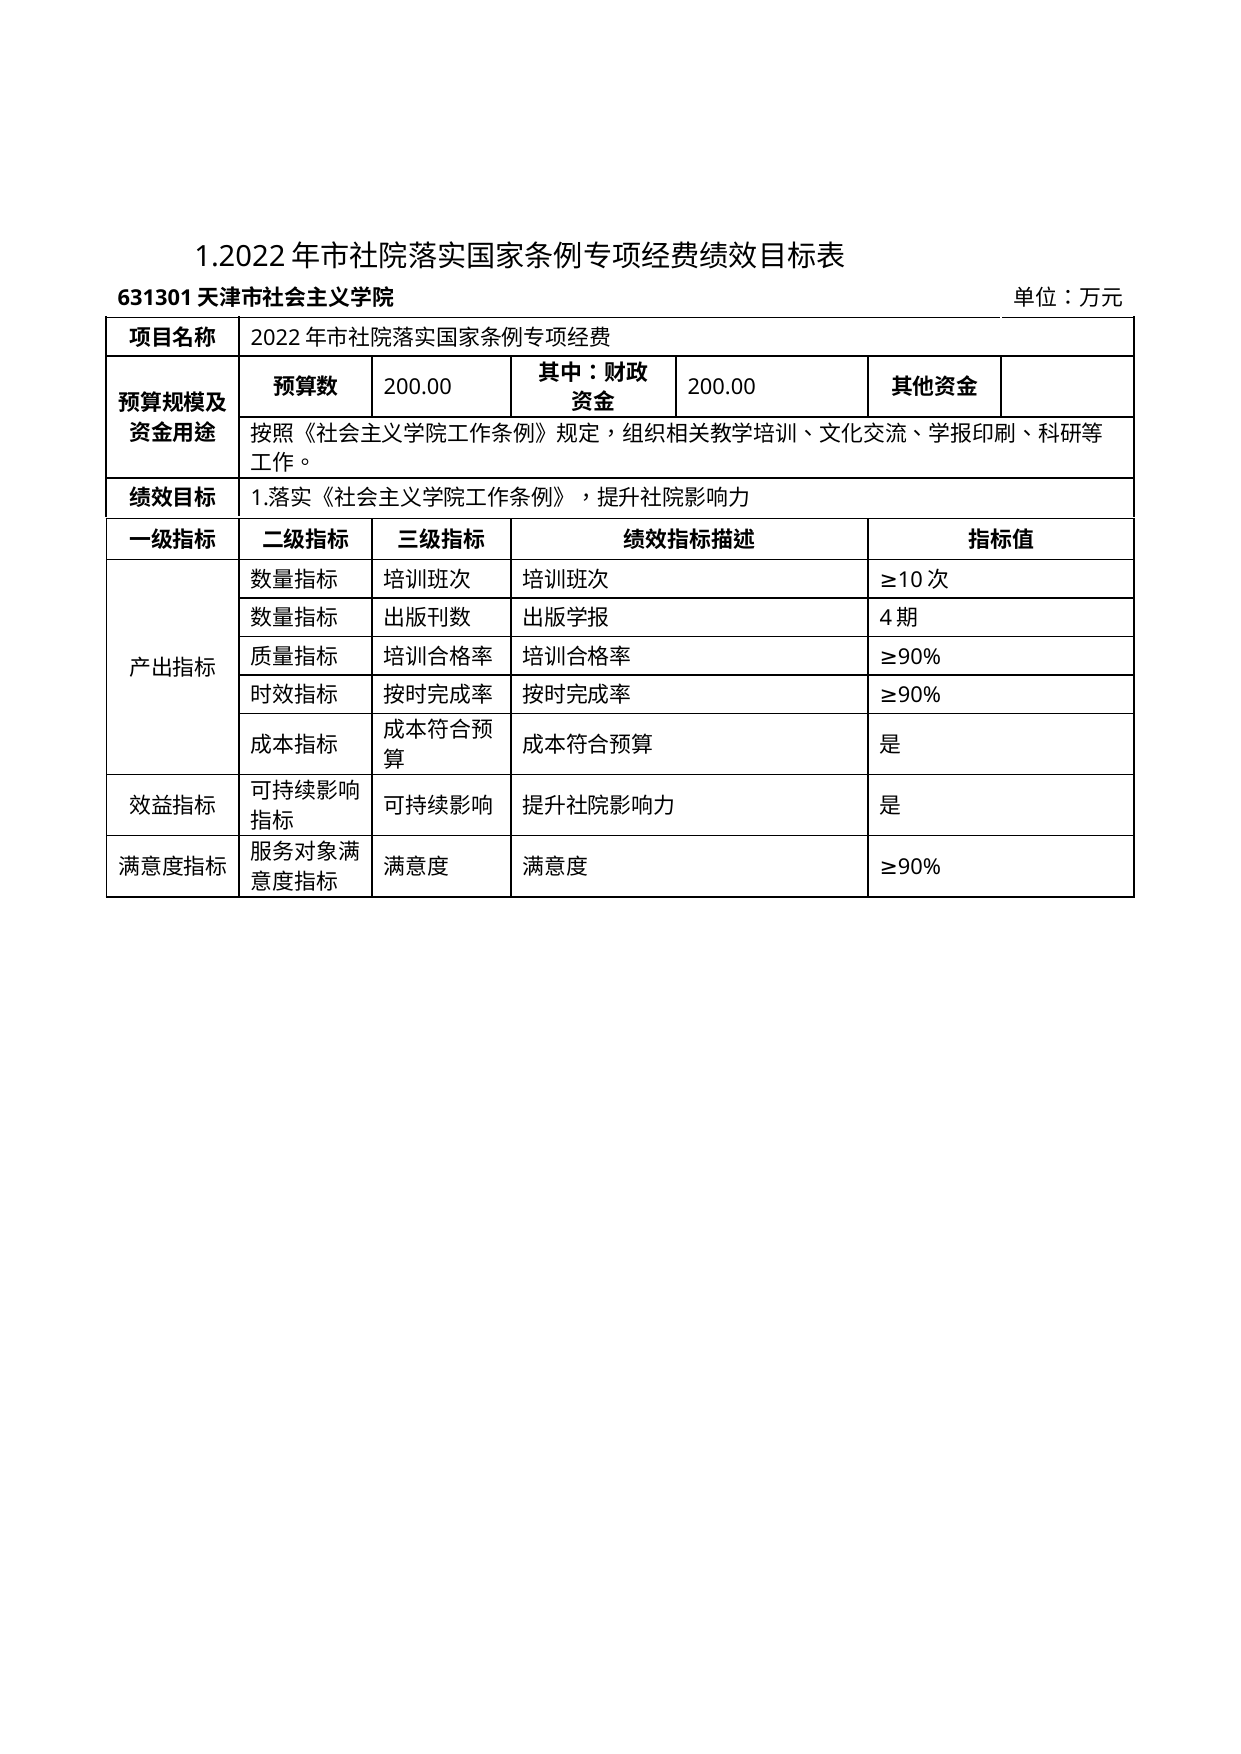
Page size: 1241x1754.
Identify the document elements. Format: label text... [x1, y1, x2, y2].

table_cell 数量指标 [240, 599, 371, 636]
table_header 三级指标 [373, 519, 510, 559]
table_cell 质量指标 [240, 637, 371, 674]
table_cell 服务对象满意度指标 [240, 836, 371, 896]
table_header 一级指标 [107, 519, 238, 559]
table_cell 时效指标 [240, 676, 371, 712]
table_cell 按时完成率 [373, 676, 510, 712]
table_cell 提升社院影响力 [512, 775, 867, 835]
table_cell 其他资金 [869, 357, 1000, 416]
table_cell 1.落实《社会主义学院工作条例》，提升社院影响力 [240, 479, 1133, 516]
table_cell 培训合格率 [512, 637, 867, 674]
table_cell 200.00 [373, 357, 510, 416]
table_cell [1002, 357, 1133, 416]
table_cell 其中：财政 资金 [512, 357, 675, 416]
table_cell 2022年市社院落实国家条例专项经费 [240, 318, 1133, 355]
table_header 单位：万元 [1002, 277, 1133, 316]
table_cell 预算规模及资金用途 [107, 357, 238, 477]
table_cell 预算数 [240, 357, 371, 416]
table_cell ≥90% [869, 637, 1133, 674]
table_cell 出版刊数 [373, 599, 510, 636]
text 1.2022年市社院落实国家条例专项经费绩效目标表 [136, 235, 1104, 275]
table_cell 成本符合预算 [373, 714, 510, 774]
table_cell 是 [869, 714, 1133, 774]
table_cell 成本符合预算 [512, 714, 867, 774]
table_cell 培训合格率 [373, 637, 510, 674]
table_cell ≥10次 [869, 560, 1133, 597]
table_cell ≥90% [869, 676, 1133, 712]
table_cell 是 [869, 775, 1133, 835]
table_header 631301天津市社会主义学院 [107, 277, 1000, 316]
table_header 指标值 [869, 519, 1133, 559]
table_header 二级指标 [240, 519, 371, 559]
table_cell 项目名称 [107, 318, 238, 355]
table_cell 满意度指标 [107, 836, 238, 896]
table_cell 200.00 [677, 357, 867, 416]
table_cell 出版学报 [512, 599, 867, 636]
table_cell 效益指标 [107, 775, 238, 835]
table_cell 满意度 [373, 836, 510, 896]
table_header 绩效指标描述 [512, 519, 867, 559]
table_cell 绩效目标 [107, 479, 238, 516]
table_cell 成本指标 [240, 714, 371, 774]
table_cell 培训班次 [512, 560, 867, 597]
table_cell 按时完成率 [512, 676, 867, 712]
table_cell 产出指标 [107, 560, 238, 774]
table_cell 培训班次 [373, 560, 510, 597]
table_cell 满意度 [512, 836, 867, 896]
table_cell 数量指标 [240, 560, 371, 597]
table_cell 4期 [869, 599, 1133, 636]
table_cell 按照《社会主义学院工作条例》规定，组织相关教学培训、文化交流、学报印刷、科研等工作。 [240, 418, 1133, 477]
table_cell ≥90% [869, 836, 1133, 896]
table_cell 可持续影响指标 [240, 775, 371, 835]
table_cell 可持续影响 [373, 775, 510, 835]
